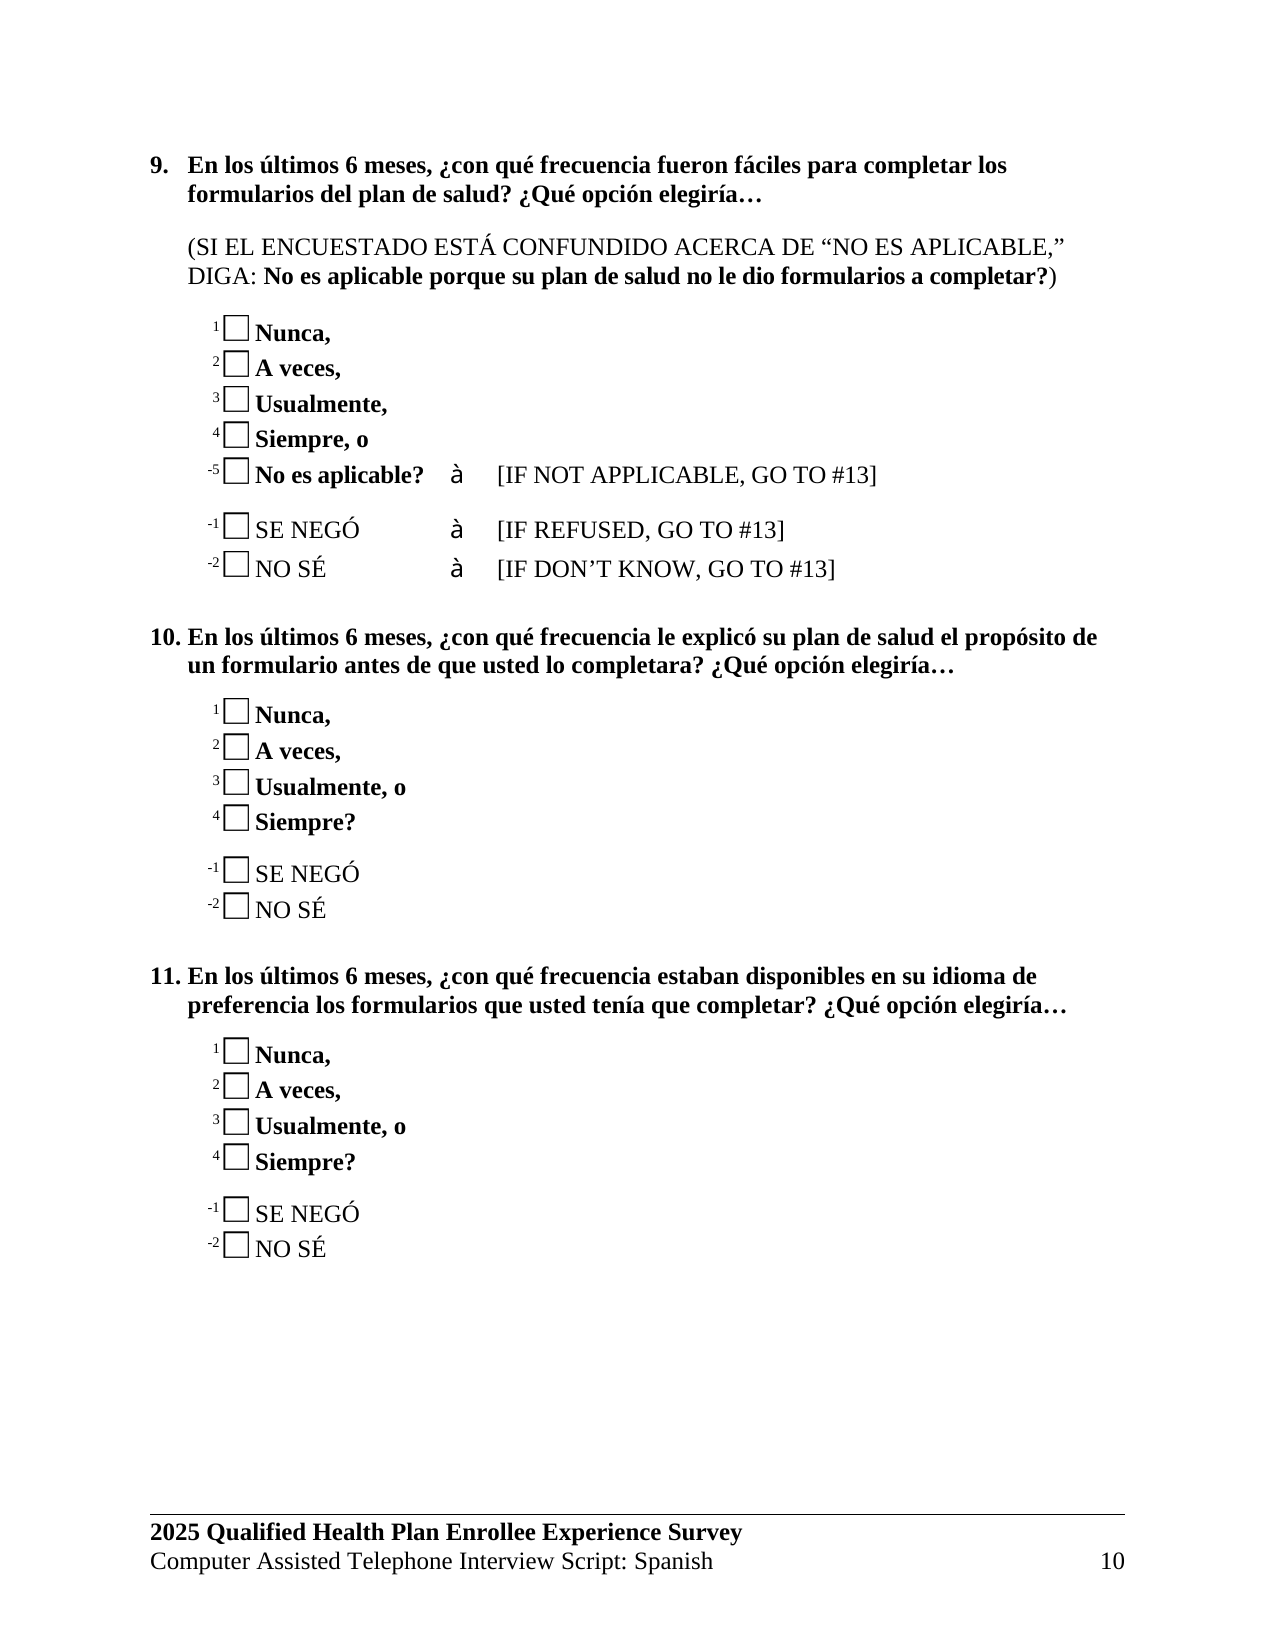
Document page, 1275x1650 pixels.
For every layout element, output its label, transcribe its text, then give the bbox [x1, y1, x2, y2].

picture [223, 457, 249, 484]
text 4 Siempre, o [187, 422, 1125, 453]
list En los últimos 6 meses, ¿con qué frecuencia estaban disponibles en su idioma de preferencia los formularios que usted tenía que completar? ¿Qué opción elegiría… [150, 961, 1125, 1019]
picture [223, 1037, 249, 1064]
picture [223, 350, 249, 377]
picture [223, 698, 249, 724]
text 2 A veces, [187, 351, 1125, 382]
list En los últimos 6 meses, ¿con qué frecuencia le explicó su plan de salud el propósito de un formulario antes de que usted lo completara? ¿Qué opción elegiría… [150, 622, 1125, 679]
text (SI EL ENCUESTADO ESTÁ CONFUNDIDO ACERCA DE “NO ES APLICABLE,” DIGA: No es aplicable porque su plan de salud no le dio formularios a completar?) [187, 232, 1125, 290]
text 3 Usualmente, o [187, 769, 1125, 800]
text -1 SE NEGÓ [187, 857, 1125, 888]
picture [223, 1108, 249, 1135]
text 4 Siempre? [187, 1144, 1125, 1175]
picture [223, 1231, 249, 1258]
picture [223, 512, 249, 539]
text -2 NO SÉ [187, 1232, 1125, 1263]
text 1 Nunca, [187, 698, 1125, 729]
picture [223, 892, 249, 919]
text -2 NO SÉ [187, 892, 1125, 924]
text 3 Usualmente, o [187, 1108, 1125, 1140]
text -2 NO SÉ à [IF DON’T KNOW, GO TO #13] [187, 550, 1125, 584]
picture [223, 421, 249, 448]
picture [223, 1072, 249, 1099]
picture [223, 856, 249, 883]
text 1 Nunca, [187, 315, 1125, 346]
text 3 Usualmente, [187, 386, 1125, 417]
picture [223, 1196, 249, 1222]
picture [223, 1143, 249, 1170]
picture [223, 733, 249, 760]
picture [223, 769, 249, 795]
text 2 A veces, [187, 1073, 1125, 1104]
text 1 Nunca, [187, 1037, 1125, 1069]
picture [223, 386, 249, 412]
text -5 No es aplicable? à [IF NOT APPLICABLE, GO TO #13] [187, 457, 1125, 491]
text 2 A veces, [187, 733, 1125, 765]
text 4 Siempre? [187, 804, 1125, 836]
text -1 SE NEGÓ [187, 1196, 1125, 1227]
picture [223, 551, 249, 577]
picture [223, 804, 249, 831]
list En los últimos 6 meses, ¿con qué frecuencia fueron fáciles para completar los formularios del plan de salud? ¿Qué opción elegiría… [150, 150, 1125, 207]
text -1 SE NEGÓ à [IF REFUSED, GO TO #13] [187, 512, 1125, 546]
picture [223, 315, 249, 341]
